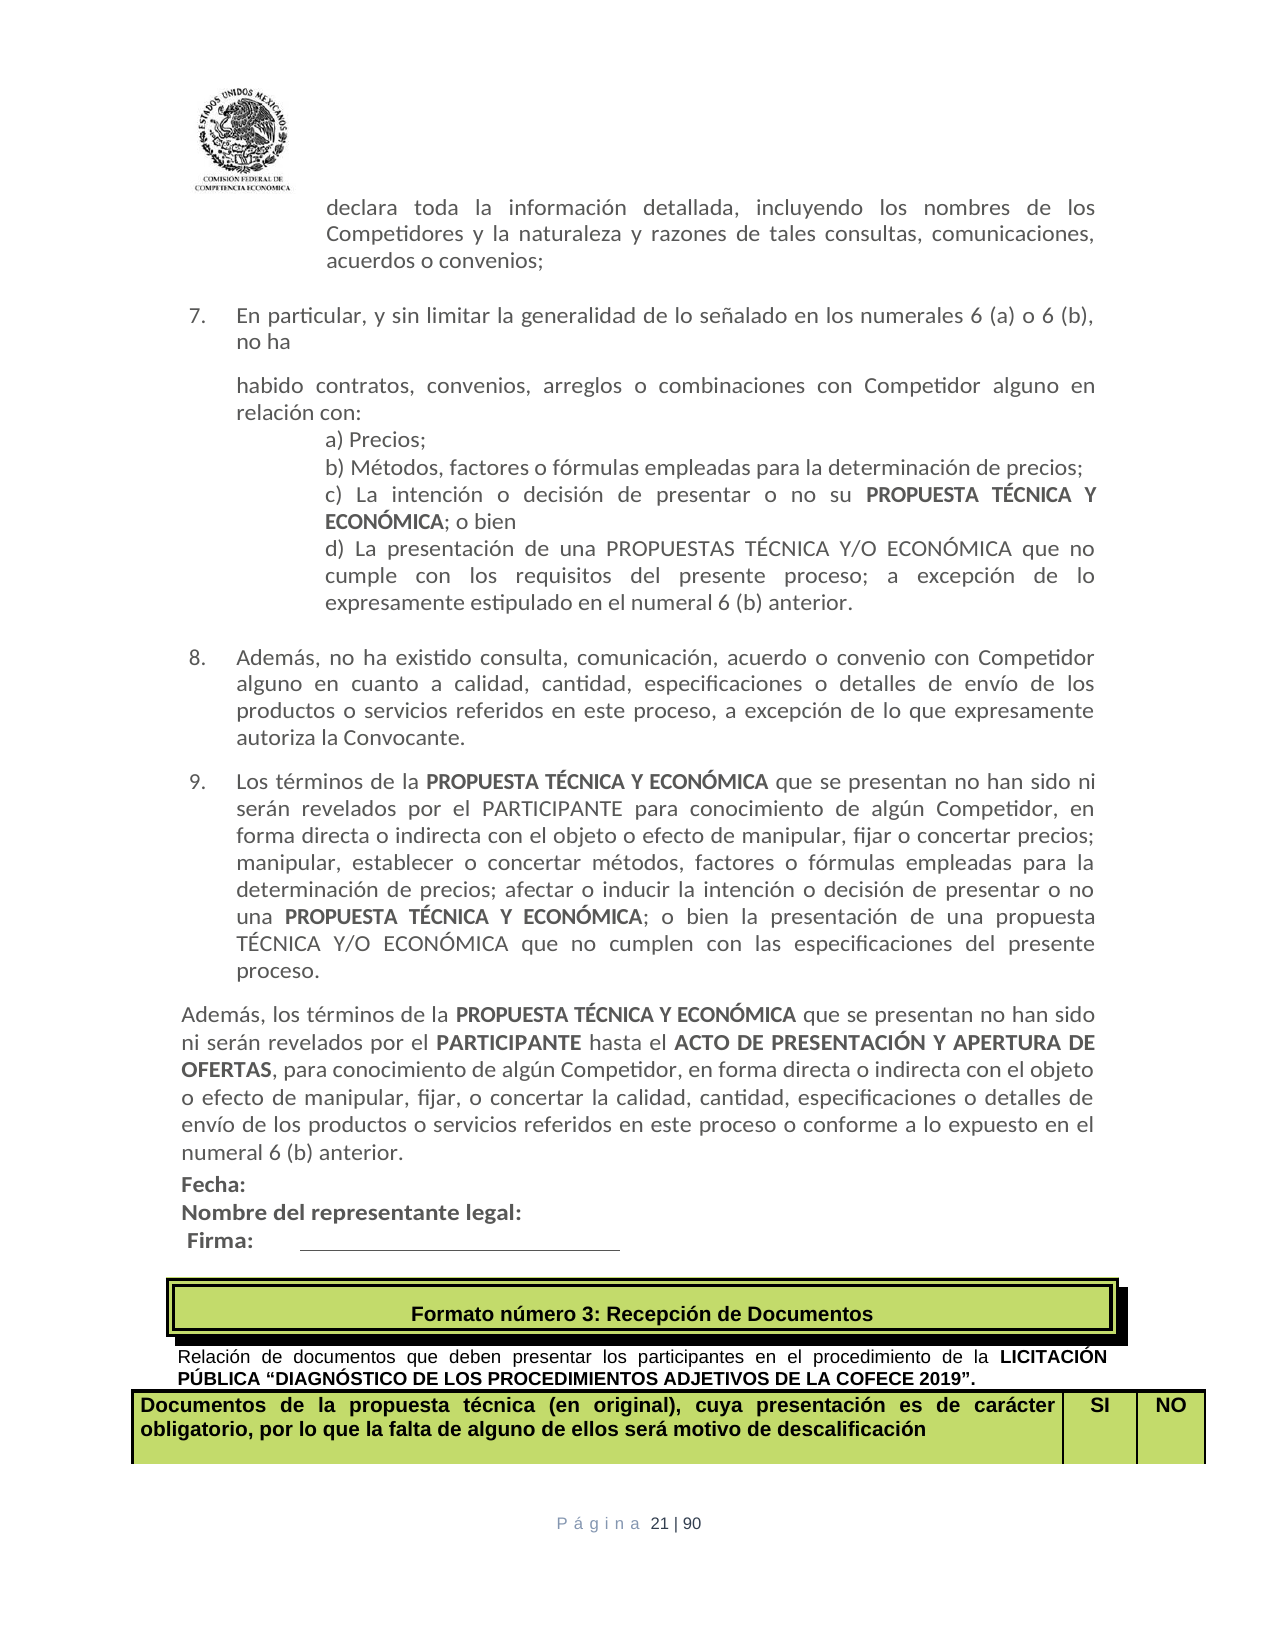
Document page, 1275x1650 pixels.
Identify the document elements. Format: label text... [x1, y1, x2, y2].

text Fecha: [181, 1171, 1107, 1198]
text Firma: [181, 1226, 821, 1253]
picture [177, 88, 310, 194]
list Los términos de la PROPUESTA TÉCNICA Y ECONÓMICA que se presentan no han sido ni serán revelados por el PARTICIPANTE para conocimiento de algún Competidor, en forma directa o indirecta con el objeto o efecto de manipular, fijar o concertar precios; manipular, establecer o concertar métodos, factores o fórmulas empleadas para la determinación de precios; afectar o inducir la intención o decisión de presentar o no una PROPUESTA TÉCNICA Y ECONÓMICA; o bien la presentación de una propuesta TÉCNICA Y/O ECONÓMICA que no cumplen con las especificaciones del presente proceso. [189, 768, 1096, 984]
text c) La intención o decisión de presentar o no su PROPUESTA TÉCNICA Y ECONÓMICA; o bien [325, 481, 1096, 535]
table_header SI [1064, 1393, 1136, 1464]
text Nombre del representante legal: [181, 1198, 821, 1226]
text b) Métodos, factores o fórmulas empleadas para la determinación de precios; [325, 454, 1096, 481]
text a) Precios; [325, 426, 1096, 453]
text Formato número 3: Recepción de Documentos [169, 1281, 1116, 1334]
text habido contratos, convenios, arreglos o combinaciones con Competidor alguno en relación con: [236, 372, 1096, 426]
list Además, no ha existido consulta, comunicación, acuerdo o convenio con Competidor alguno en cuanto a calidad, cantidad, especificaciones o detalles de envío de los productos o servicios referidos en este proceso, a excepción de lo que expresamente autoriza la Convocante. [189, 644, 1096, 752]
text d) La presentación de una PROPUESTAS TÉCNICA Y/O ECONÓMICA que no cumple con los requisitos del presente proceso; a excepción de lo expresamente estipulado en el numeral 6 (b) anterior. [325, 535, 1096, 616]
text Además, los términos de la PROPUESTA TÉCNICA Y ECONÓMICA que se presentan no han sido ni serán revelados por el PARTICIPANTE hasta el ACTO DE PRESENTACIÓN Y APERTURA DE OFERTAS, para conocimiento de algún Competidor, en forma directa o indirecta con el objeto o efecto de manipular, fijar, o concertar la calidad, cantidad, especificaciones o detalles de envío de los productos o servicios referidos en este proceso o conforme a lo expuesto en el numeral 6 (b) anterior. [181, 1001, 1096, 1166]
table_header NO [1138, 1393, 1204, 1464]
table_header Documentos de la propuesta técnica (en original), cuya presentación es de carácter obligatorio, por lo que la falta de alguno de ellos será motivo de descalificación [134, 1393, 1062, 1464]
list En particular, y sin limitar la generalidad de lo señalado en los numerales 6 (a) o 6 (b), no ha [189, 302, 1096, 355]
text Relación de documentos que deben presentar los participantes en el procedimiento de la LICITACIÓN PÚBLICA “DIAGNÓSTICO DE LOS PROCEDIMIENTOS ADJETIVOS DE LA COFECE 2019”. [177, 1346, 1107, 1389]
